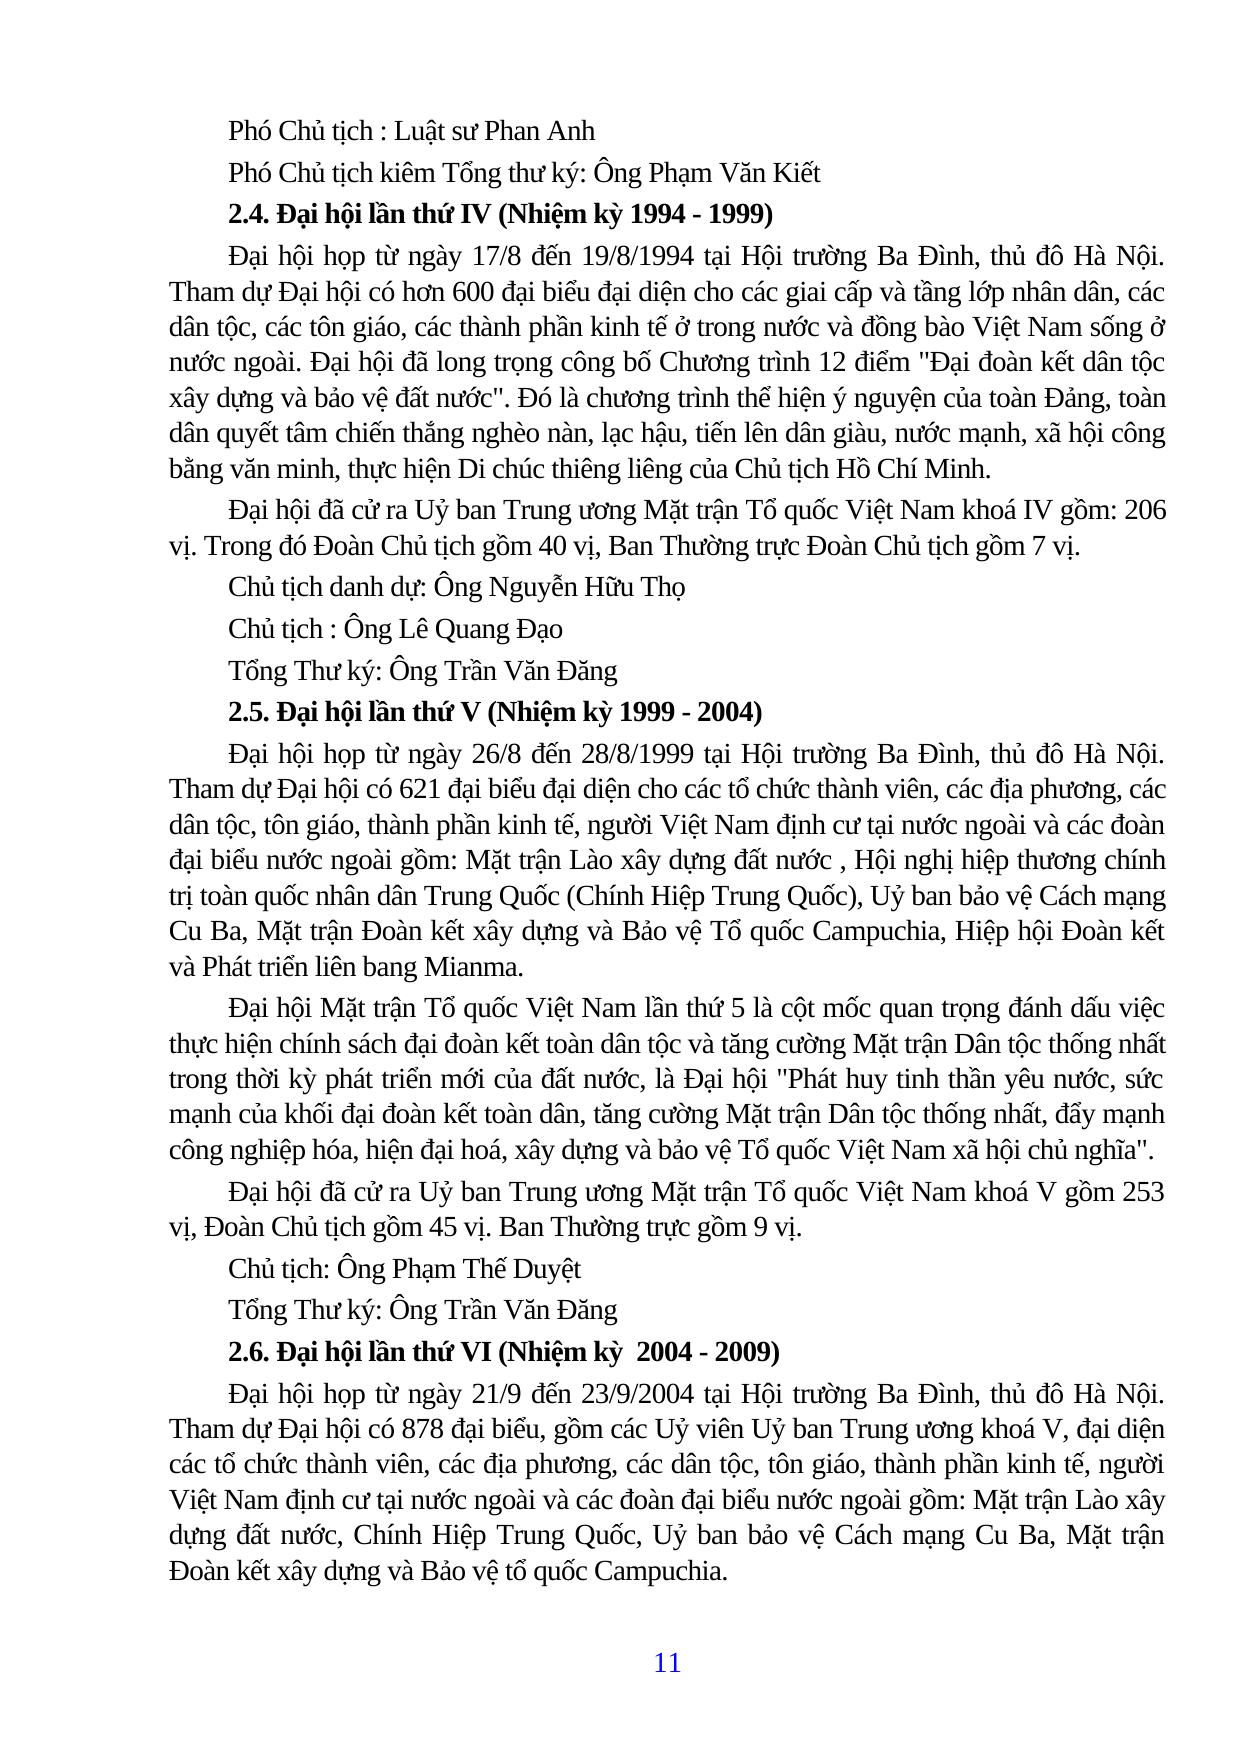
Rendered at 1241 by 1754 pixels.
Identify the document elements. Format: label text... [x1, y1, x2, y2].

text Đại hội họp từ ngày 26/8 đến 28/8/1999 tại Hội trường Ba Đình, thủ đô Hà Nội. Tham dự Đại hội có 621 đại biểu đại diện cho các tổ chức thành viên, các địa phương, các dân tộc, tôn giáo, thành phần kinh tế, người Việt Nam định cư tại nước ngoài và các đoàn đại biểu nước ngoài gồm: Mặt trận Lào xây dựng đất nước , Hội nghị hiệp thương chính trị toàn quốc nhân dân Trung Quốc (Chính Hiệp Trung Quốc), Uỷ ban bảo vệ Cách mạng Cu Ba, Mặt trận Đoàn kết xây dựng và Bảo vệ Tổ quốc Campuchia, Hiệp hội Đoàn kết và Phát triển liên bang Mianma. [169, 735, 1166, 983]
text Tổng Thư ký: Ông Trần Văn Đăng [169, 652, 1166, 687]
text Đại hội Mặt trận Tổ quốc Việt Nam lần thứ 5 là cột mốc quan trọng đánh dấu việc thực hiện chính sách đại đoàn kết toàn dân tộc và tăng cường Mặt trận Dân tộc thống nhất trong thời kỳ phát triển mới của đất nước, là Đại hội "Phát huy tinh thần yêu nước, sức mạnh của khối đại đoàn kết toàn dân, tăng cường Mặt trận Dân tộc thống nhất, đẩy mạnh công nghiệp hóa, hiện đại hoá, xây dựng và bảo vệ Tổ quốc Việt Nam xã hội chủ nghĩa". [169, 989, 1166, 1166]
text 2.6. Đại hội lần thứ VI (Nhiệm kỳ 2004 - 2009) [169, 1333, 1166, 1368]
text Phó Chủ tịch : Luật sư Phan Anh [169, 112, 1166, 148]
text Chủ tịch danh dự: Ông Nguyễn Hữu Thọ [169, 568, 1166, 604]
text Đại hội họp từ ngày 21/9 đến 23/9/2004 tại Hội trường Ba Đình, thủ đô Hà Nội. Tham dự Đại hội có 878 đại biểu, gồm các Uỷ viên Uỷ ban Trung ương khoá V, đại diện các tổ chức thành viên, các địa phương, các dân tộc, tôn giáo, thành phần kinh tế, người Việt Nam định cư tại nước ngoài và các đoàn đại biểu nước ngoài gồm: Mặt trận Lào xây dựng đất nước, Chính Hiệp Trung Quốc, Uỷ ban bảo vệ Cách mạng Cu Ba, Mặt trận Đoàn kết xây dựng và Bảo vệ tổ quốc Campuchia. [169, 1375, 1166, 1587]
text Tổng Thư ký: Ông Trần Văn Đăng [169, 1291, 1166, 1327]
text Chủ tịch : Ông Lê Quang Đạo [169, 610, 1166, 646]
text Đại hội đã cử ra Uỷ ban Trung ương Mặt trận Tổ quốc Việt Nam khoá IV gồm: 206 vị. Trong đó Đoàn Chủ tịch gồm 40 vị, Ban Thường trực Đoàn Chủ tịch gồm 7 vị. [169, 491, 1166, 562]
text Đại hội họp từ ngày 17/8 đến 19/8/1994 tại Hội trường Ba Đình, thủ đô Hà Nội. Tham dự Đại hội có hơn 600 đại biểu đại diện cho các giai cấp và tầng lớp nhân dân, các dân tộc, các tôn giáo, các thành phần kinh tế ở trong nước và đồng bào Việt Nam sống ở nước ngoài. Đại hội đã long trọng công bố Chương trình 12 điểm "Đại đoàn kết dân tộc xây dựng và bảo vệ đất nước". Đó là chương trình thể hiện ý nguyện của toàn Đảng, toàn dân quyết tâm chiến thắng nghèo nàn, lạc hậu, tiến lên dân giàu, nước mạnh, xã hội công bằng văn minh, thực hiện Di chúc thiêng liêng của Chủ tịch Hồ Chí Minh. [169, 237, 1166, 485]
text 2.4. Đại hội lần thứ IV (Nhiệm kỳ 1994 - 1999) [169, 196, 1166, 231]
text Chủ tịch: Ông Phạm Thế Duyệt [169, 1250, 1166, 1285]
text Phó Chủ tịch kiêm Tổng thư ký: Ông Phạm Văn Kiết [169, 154, 1166, 189]
text 2.5. Đại hội lần thứ V (Nhiệm kỳ 1999 - 2004) [169, 693, 1166, 729]
text Đại hội đã cử ra Uỷ ban Trung ương Mặt trận Tổ quốc Việt Nam khoá V gồm 253 vị, Đoàn Chủ tịch gồm 45 vị. Ban Thường trực gồm 9 vị. [169, 1173, 1166, 1243]
